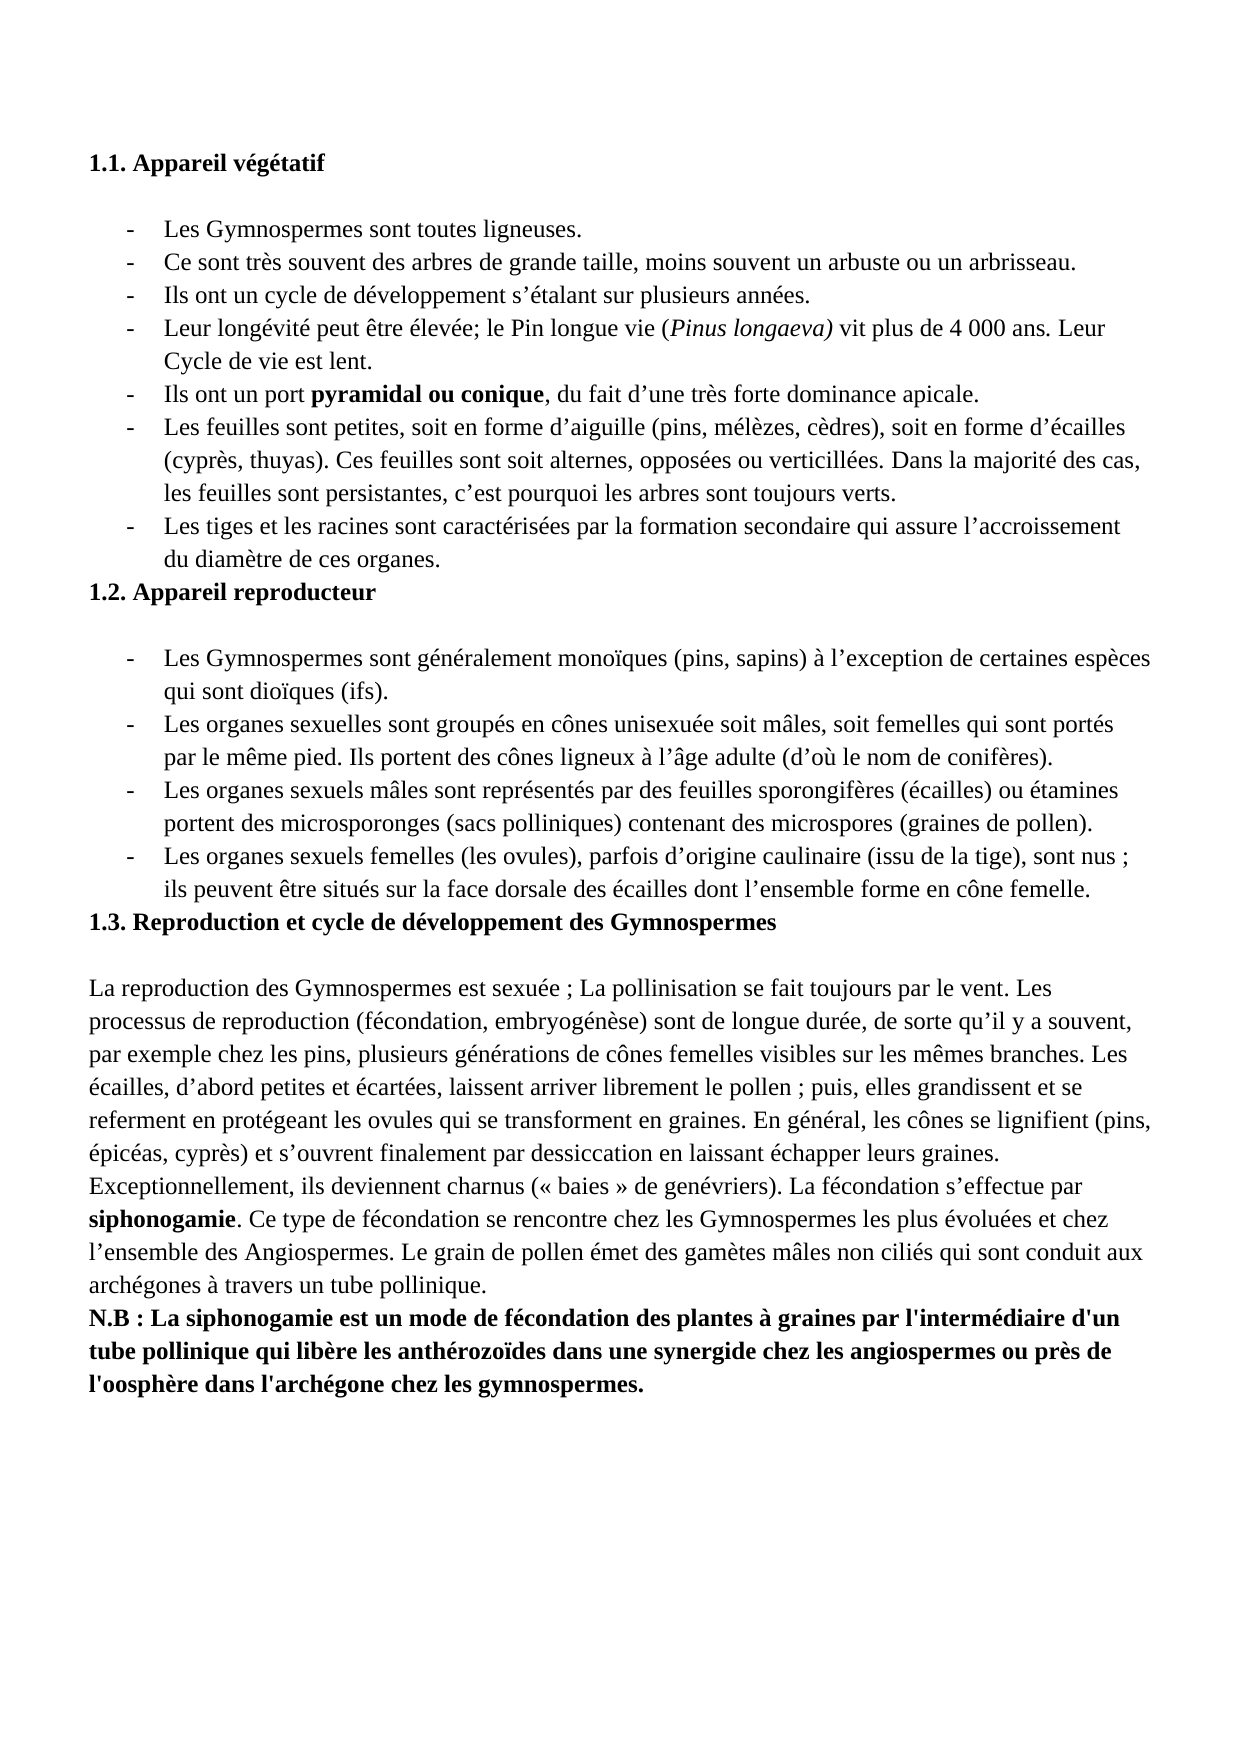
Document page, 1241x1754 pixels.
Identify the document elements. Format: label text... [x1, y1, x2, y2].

text 1.1. Appareil végétatif [89, 148, 1152, 176]
list Ce sont très souvent des arbres de grande taille, moins souvent un arbuste ou un arbrisseau. [126, 247, 1152, 276]
list Les organes sexuelles sont groupés en cônes unisexuée soit mâles, soit femelles qui sont portés par le même pied. Ils portent des cônes ligneux à l’âge adulte (d’où le nom de conifères). [126, 709, 1152, 771]
list Leur longévité peut être élevée; le Pin longue vie (Pinus longaeva) vit plus de 4 000 ans. Leur Cycle de vie est lent. [126, 313, 1152, 374]
list Les Gymnospermes sont généralement monoïques (pins, sapins) à l’exception de certaines espèces qui sont dioïques (ifs). [126, 643, 1152, 705]
list Les feuilles sont petites, soit en forme d’aiguille (pins, mélèzes, cèdres), soit en forme d’écailles (cyprès, thuyas). Ces feuilles sont soit alternes, opposées ou verticillées. Dans la majorité des cas, les feuilles sont persistantes, c’est pourquoi les arbres sont toujours verts. [126, 412, 1152, 507]
list Les organes sexuels femelles (les ovules), parfois d’origine caulinaire (issu de la tige), sont nus ; ils peuvent être situés sur la face dorsale des écailles dont l’ensemble forme en cône femelle. [126, 841, 1152, 903]
text 1.3. Reproduction et cycle de développement des Gymnospermes [89, 907, 1152, 936]
list Ils ont un port pyramidal ou conique, du fait d’une très forte dominance apicale. [126, 379, 1152, 408]
text N.B : La siphonogamie est un mode de fécondation des plantes à graines par l'intermédiaire d'un tube pollinique qui libère les anthérozoïdes dans une synergide chez les angiospermes ou près de l'oosphère dans l'archégone chez les gymnospermes. [89, 1303, 1152, 1398]
list Les organes sexuels mâles sont représentés par des feuilles sporongifères (écailles) ou étamines portent des microsporonges (sacs polliniques) contenant des microspores (graines de pollen). [126, 775, 1152, 837]
list Ils ont un cycle de développement s’étalant sur plusieurs années. [126, 280, 1152, 308]
list Les Gymnospermes sont toutes ligneuses. [126, 214, 1152, 242]
text La reproduction des Gymnospermes est sexuée ; La pollinisation se fait toujours par le vent. Les processus de reproduction (fécondation, embryogénèse) sont de longue durée, de sorte qu’il y a souvent, par exemple chez les pins, plusieurs générations de cônes femelles visibles sur les mêmes branches. Les écailles, d’abord petites et écartées, laissent arriver librement le pollen ; puis, elles grandissent et se referment en protégeant les ovules qui se transforment en graines. En général, les cônes se lignifient (pins, épicéas, cyprès) et s’ouvrent finalement par dessiccation en laissant échapper leurs graines. Exceptionnellement, ils deviennent charnus (« baies » de genévriers). La fécondation s’effectue par siphonogamie. Ce type de fécondation se rencontre chez les Gymnospermes les plus évoluées et chez l’ensemble des Angiospermes. Le grain de pollen émet des gamètes mâles non ciliés qui sont conduit aux archégones à travers un tube pollinique. [89, 973, 1152, 1299]
text 1.2. Appareil reproducteur [89, 577, 1152, 606]
list Les tiges et les racines sont caractérisées par la formation secondaire qui assure l’accroissement du diamètre de ces organes. [126, 511, 1152, 573]
